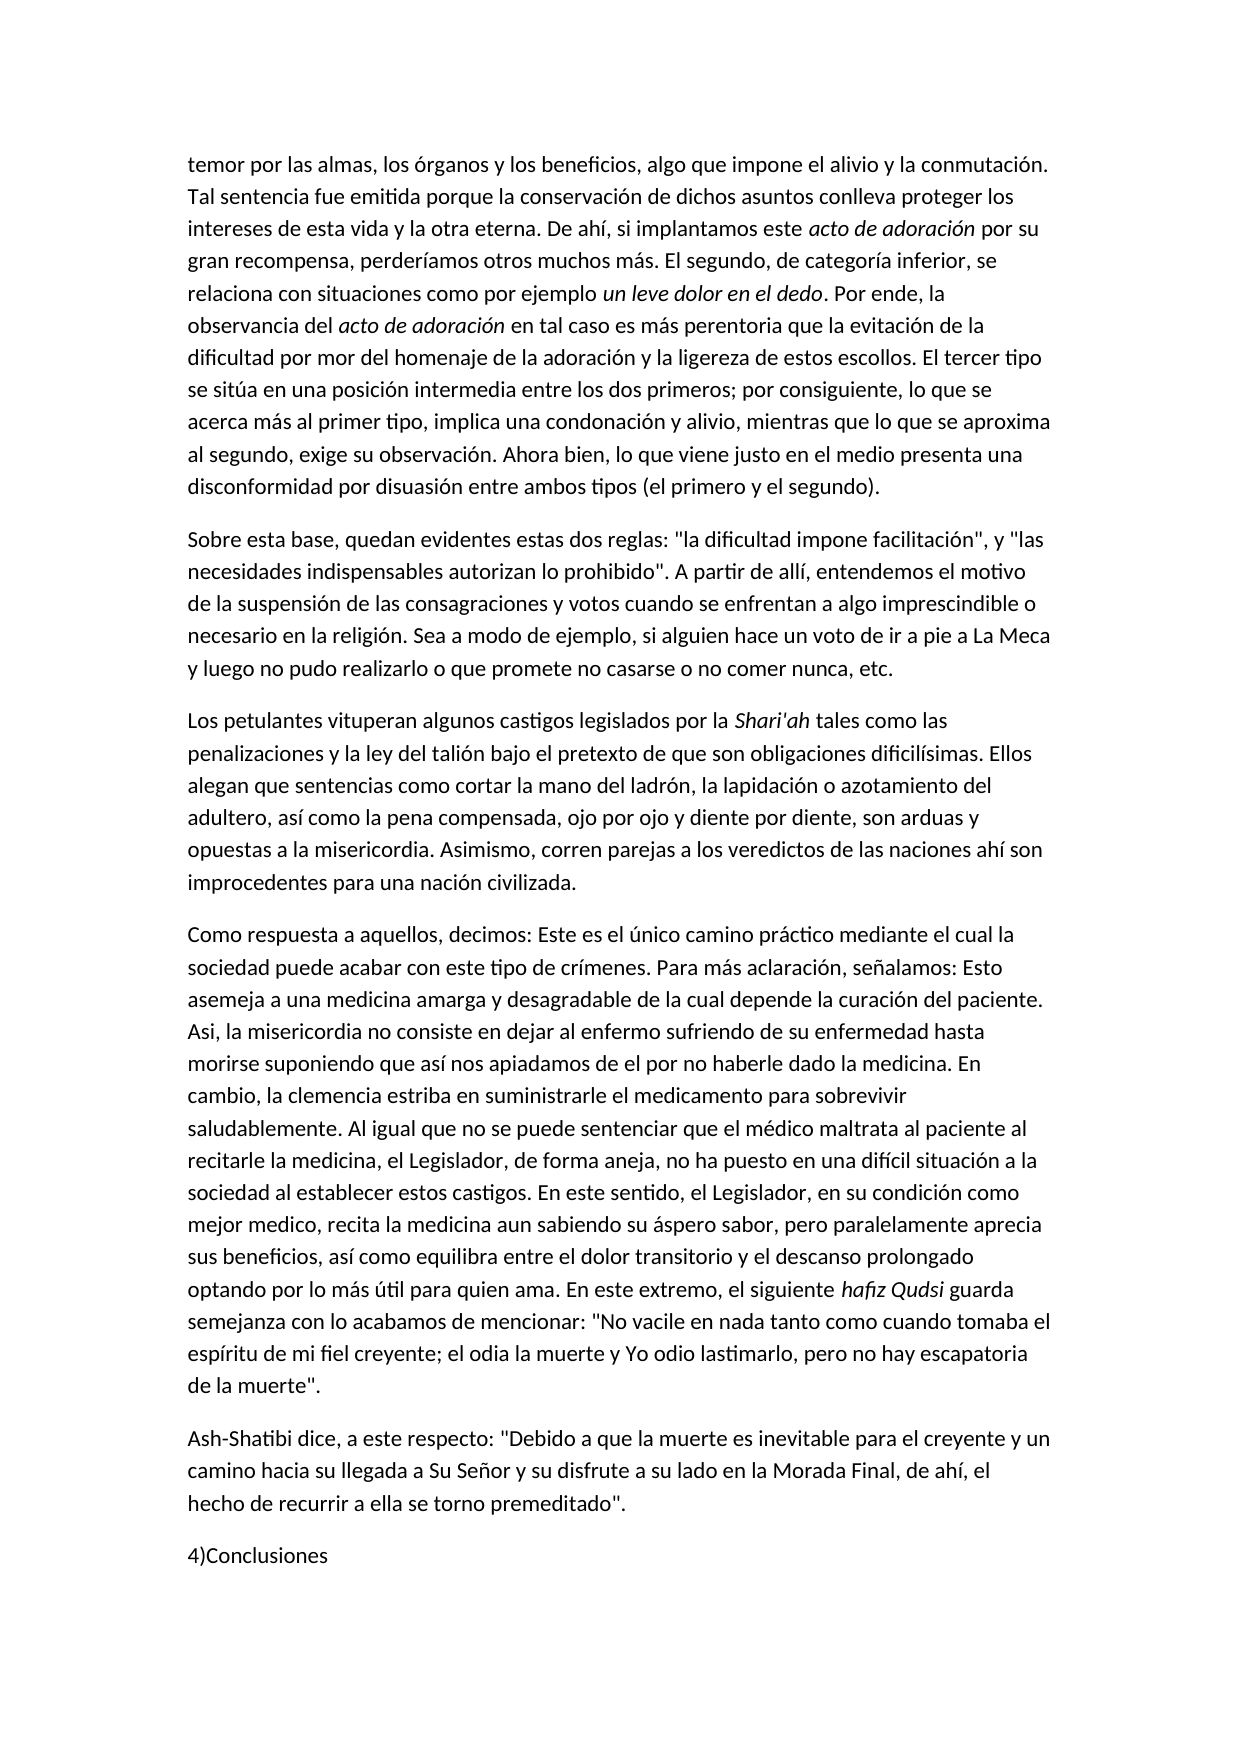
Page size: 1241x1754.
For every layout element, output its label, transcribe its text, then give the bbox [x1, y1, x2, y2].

text Como respuesta a aquellos, decimos: Este es el único camino práctico mediante el cual la sociedad puede acabar con este tipo de crímenes. Para más aclaración, señalamos: Esto asemeja a una medicina amarga y desagradable de la cual depende la curación del paciente. Asi, la misericordia no consiste en dejar al enfermo sufriendo de su enfermedad hasta morirse suponiendo que así nos apiadamos de el por no haberle dado la medicina. En cambio, la clemencia estriba en suministrarle el medicamento para sobrevivir saludablemente. Al igual que no se puede sentenciar que el médico maltrata al paciente al recitarle la medicina, el Legislador, de forma aneja, no ha puesto en una difícil situación a la sociedad al establecer estos castigos. En este sentido, el Legislador, en su condición como mejor medico, recita la medicina aun sabiendo su áspero sabor, pero paralelamente aprecia sus beneficios, así como equilibra entre el dolor transitorio y el descanso prolongado optando por lo más útil para quien ama. En este extremo, el siguiente hafiz Qudsi guarda semejanza con lo acabamos de mencionar: "No vacile en nada tanto como cuando tomaba el espíritu de mi fiel creyente; el odia la muerte y Yo odio lastimarlo, pero no hay escapatoria de la muerte". [187, 921, 1053, 1399]
text Ash-Shatibi dice, a este respecto: "Debido a que la muerte es inevitable para el creyente y un camino hacia su llegada a Su Señor y su disfrute a su lado en la Morada Final, de ahí, el hecho de recurrir a ella se torno premeditado". [187, 1424, 1053, 1517]
text Sobre esta base, quedan evidentes estas dos reglas: "la dificultad impone facilitación", y "las necesidades indispensables autorizan lo prohibido". A partir de allí, entendemos el motivo de la suspensión de las consagraciones y votos cuando se enfrentan a algo imprescindible o necesario en la religión. Sea a modo de ejemplo, si alguien hace un voto de ir a pie a La Meca y luego no pudo realizarlo o que promete no casarse o no comer nunca, etc. [187, 525, 1053, 682]
text Los petulantes vituperan algunos castigos legislados por la Shari'ah tales como las penalizaciones y la ley del talión bajo el pretexto de que son obligaciones dificilísimas. Ellos alegan que sentencias como cortar la mano del ladrón, la lapidación o azotamiento del adultero, así como la pena compensada, ojo por ojo y diente por diente, son arduas y opuestas a la misericordia. Asimismo, corren parejas a los veredictos de las naciones ahí son improcedentes para una nación civilizada. [187, 707, 1053, 896]
text 4)Conclusiones [187, 1542, 1053, 1570]
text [187, 150, 1053, 500]
